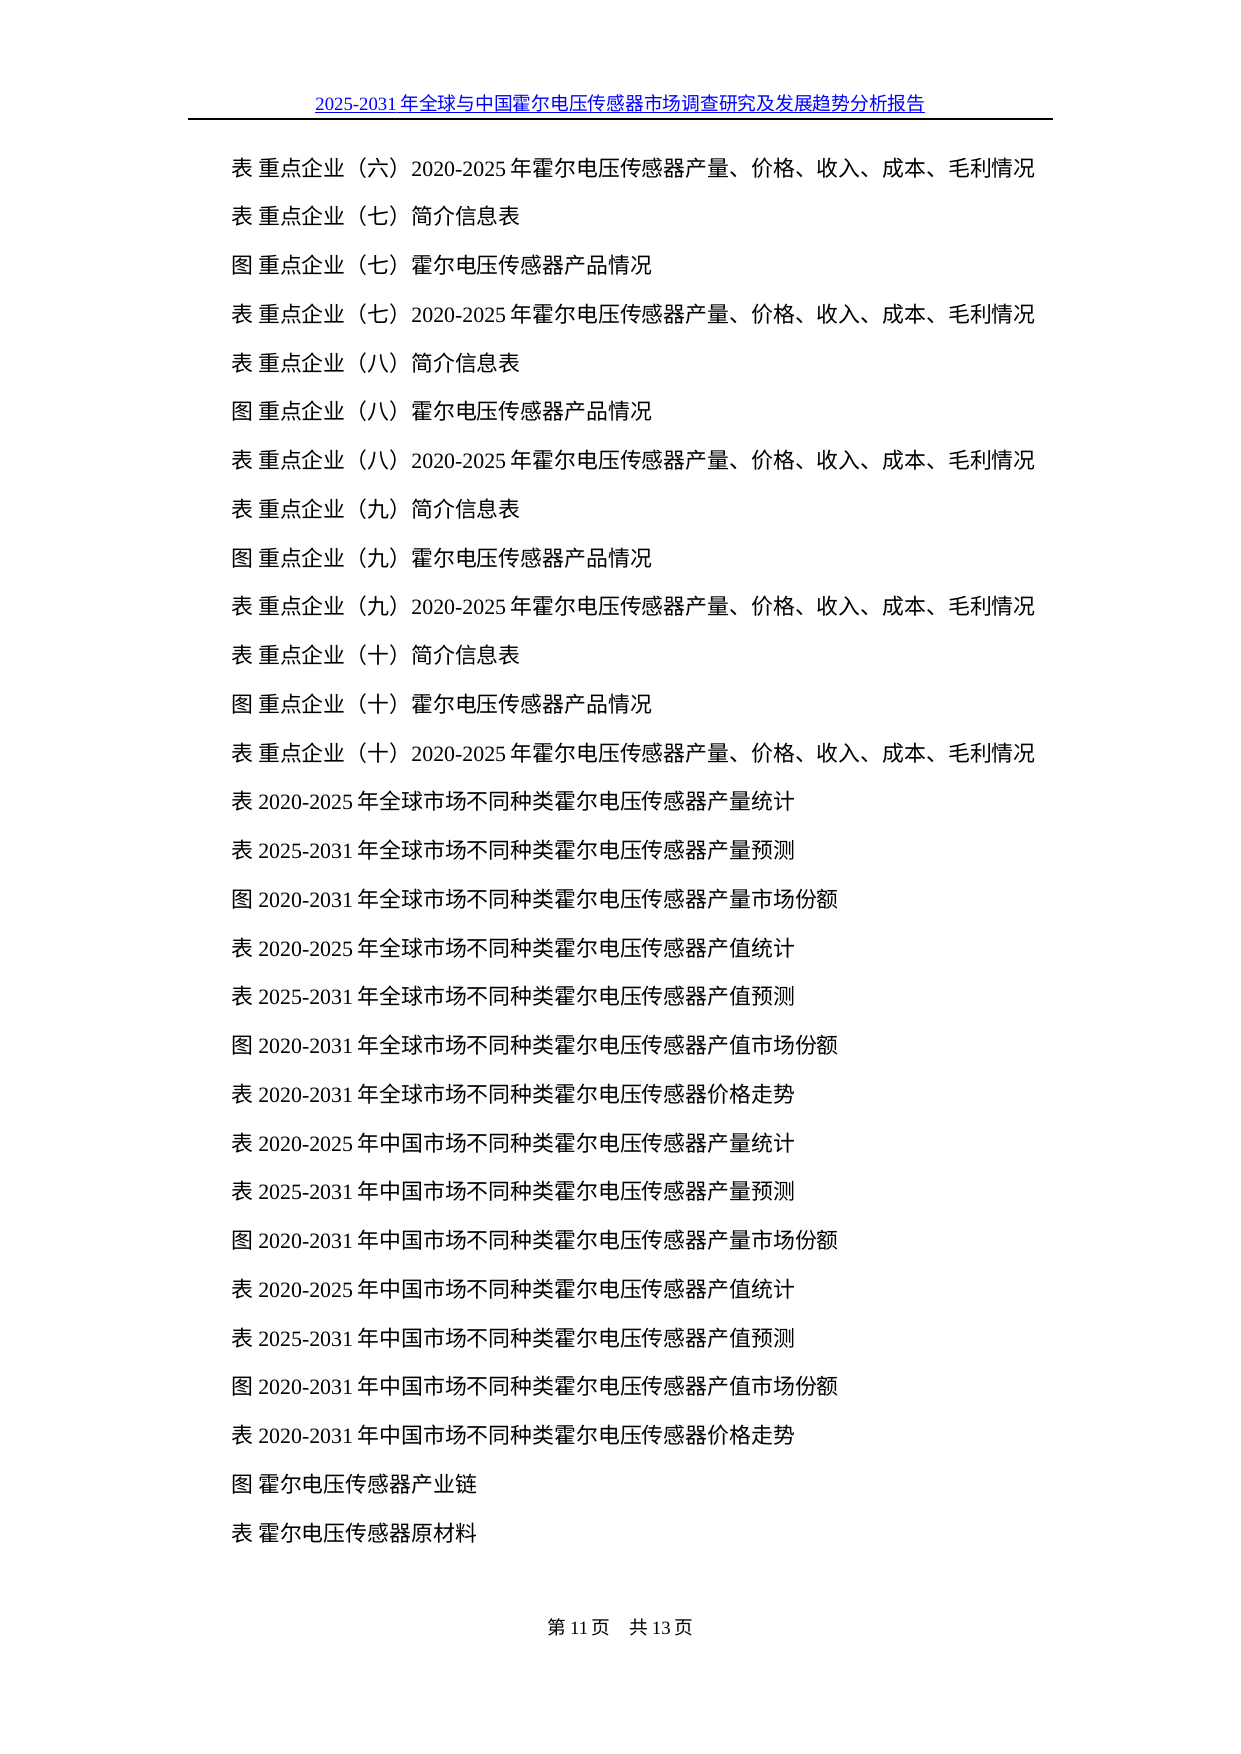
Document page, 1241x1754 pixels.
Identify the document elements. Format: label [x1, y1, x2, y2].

text [187, 150, 1053, 1548]
